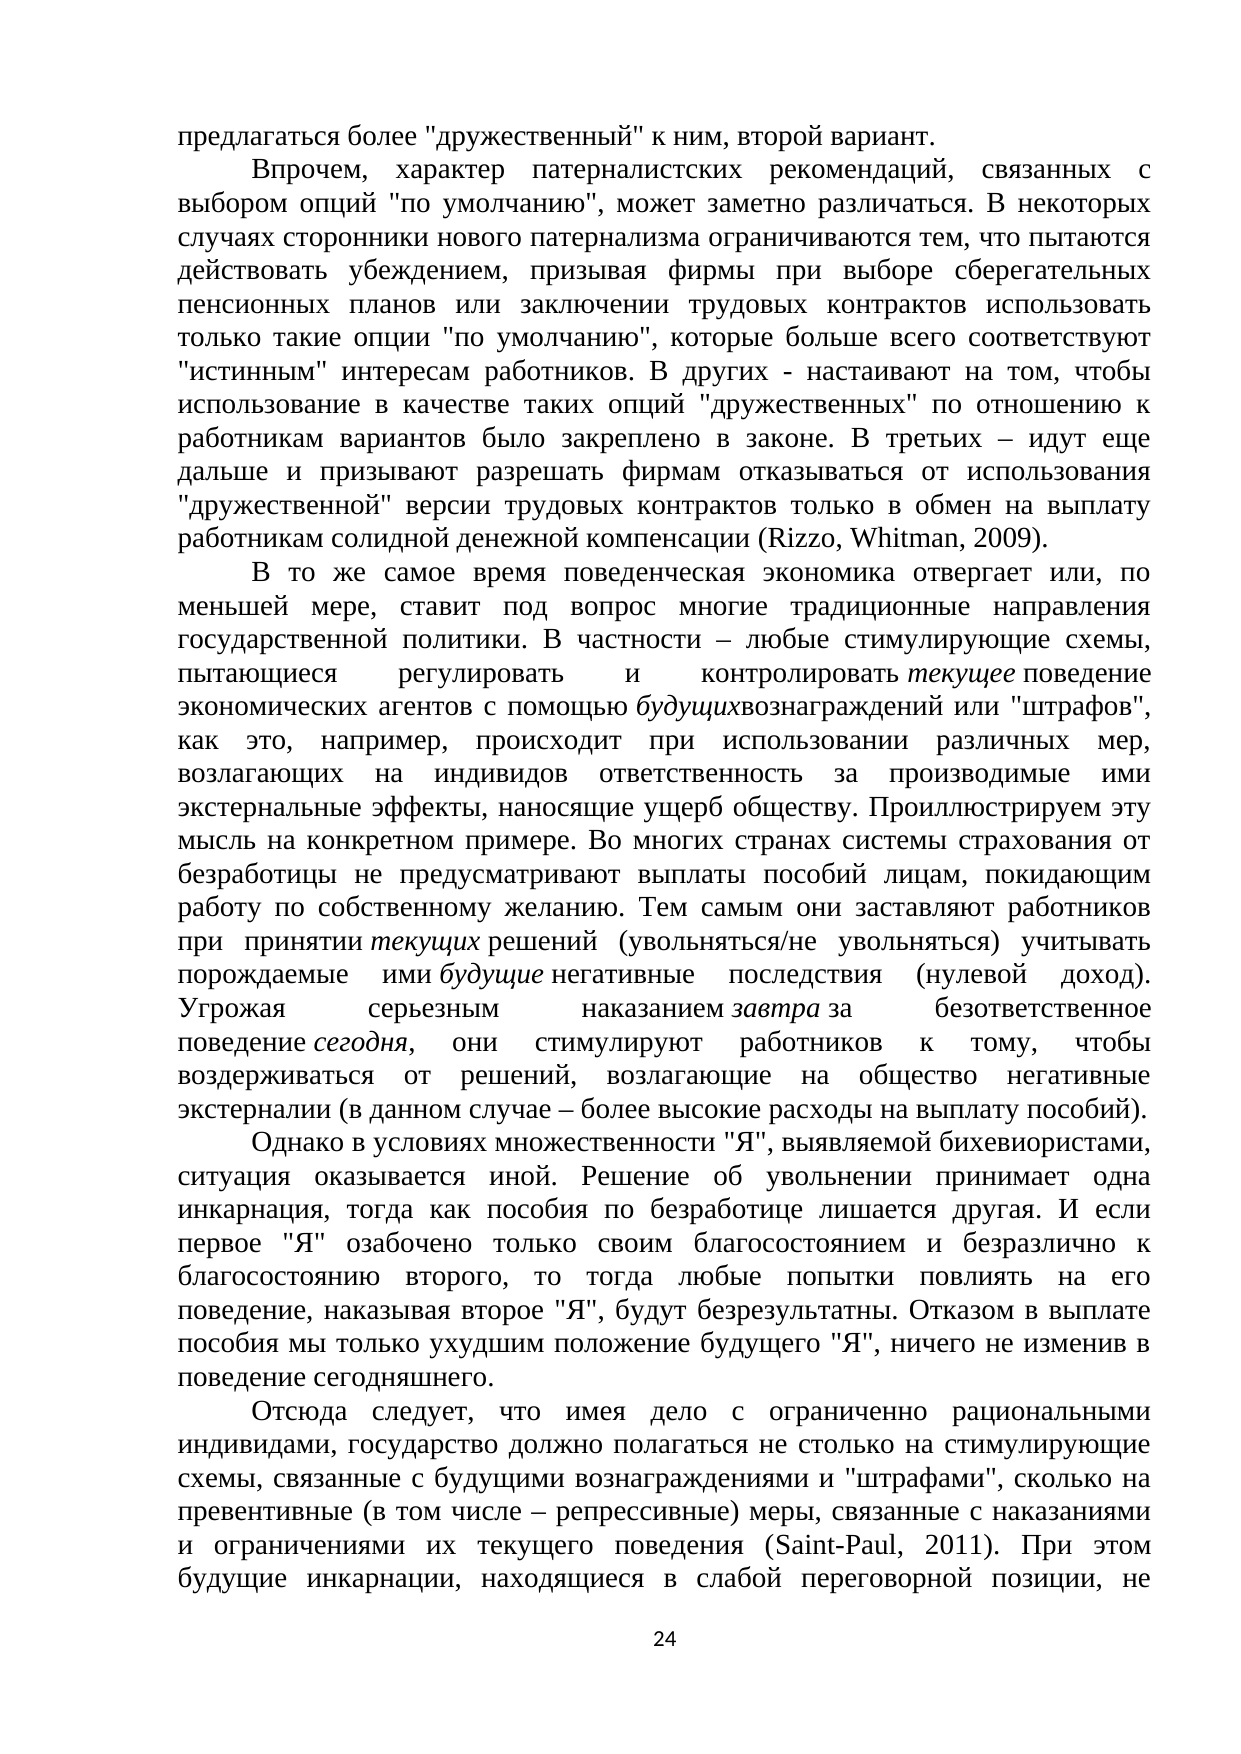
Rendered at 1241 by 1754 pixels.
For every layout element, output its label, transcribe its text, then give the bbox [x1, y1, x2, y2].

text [177, 1393, 1152, 1594]
text В то же самое время поведенческая экономика отвергает или, по меньшей мере, ставит под вопрос многие традиционные направления государственной политики. В частности – любые стимулирующие схемы, пытающиеся регулировать и контролировать текущее поведение экономических агентов с помощью будущихвознаграждений или "штрафов", как это, например, происходит при использовании различных мер, возлагающих на индивидов ответственность за производимые ими экстернальные эффекты, наносящие ущерб обществу. Проиллюстрируем эту мысль на конкретном примере. Во многих странах системы страхования от безработицы не предусматривают выплаты пособий лицам, покидающим работу по собственному желанию. Тем самым они заставляют работников при принятии текущих решений (увольняться/не увольняться) учитывать порождаемые ими будущие негативные последствия (нулевой доход). Угрожая серьезным наказанием завтра за безответственное поведение сегодня, они стимулируют работников к тому, чтобы воздерживаться от решений, возлагающие на общество негативные экстерналии (в данном случае – более высокие расходы на выплату пособий). [177, 554, 1152, 1124]
text Впрочем, характер патерналистских рекомендаций, связанных с выбором опций "по умолчанию", может заметно различаться. В некоторых случаях сторонники нового патернализма ограничиваются тем, что пытаются действовать убеждением, призывая фирмы при выборе сберегательных пенсионных планов или заключении трудовых контрактов использовать только такие опции "по умолчанию", которые больше всего соответствуют "истинным" интересам работников. В других - настаивают на том, чтобы использование в качестве таких опций "дружественных" по отношению к работникам вариантов было закреплено в законе. В третьих – идут еще дальше и призывают разрешать фирмам отказываться от использования "дружественной" версии трудовых контрактов только в обмен на выплату работникам солидной денежной компенсации (Rizzo, Whitman, 2009). [177, 152, 1152, 554]
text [177, 118, 1152, 152]
text Однако в условиях множественности "Я", выявляемой бихевиористами, ситуация оказывается иной. Решение об увольнении принимает одна инкарнация, тогда как пособия по безработице лишается другая. И если первое "Я" озабочено только своим благосостоянием и безразлично к благосостоянию второго, то тогда любые попытки повлиять на его поведение, наказывая второе "Я", будут безрезультатны. Отказом в выплате пособия мы только ухудшим положение будущего "Я", ничего не изменив в поведение сегодняшнего. [177, 1124, 1152, 1393]
